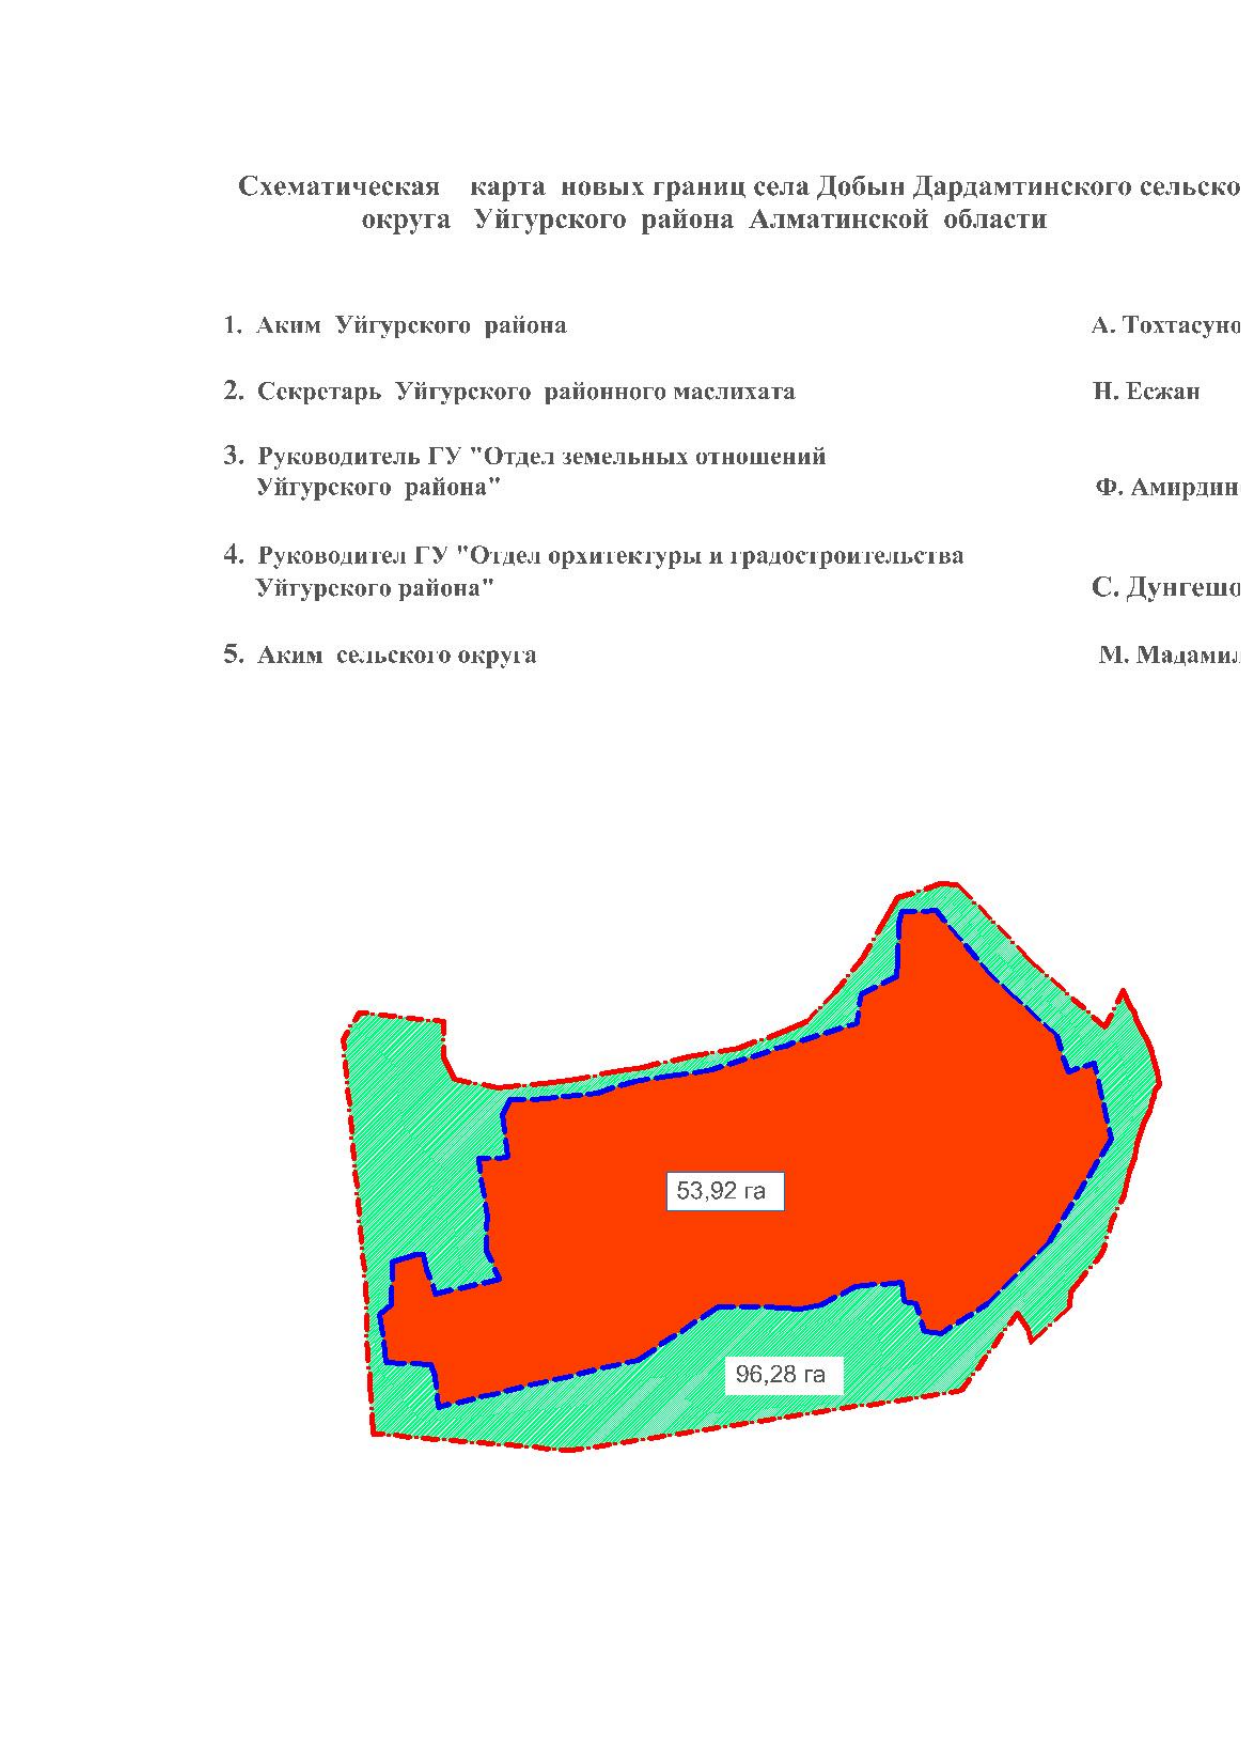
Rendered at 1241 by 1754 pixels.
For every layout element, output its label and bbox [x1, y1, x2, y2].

picture [112, 150, 1241, 1604]
